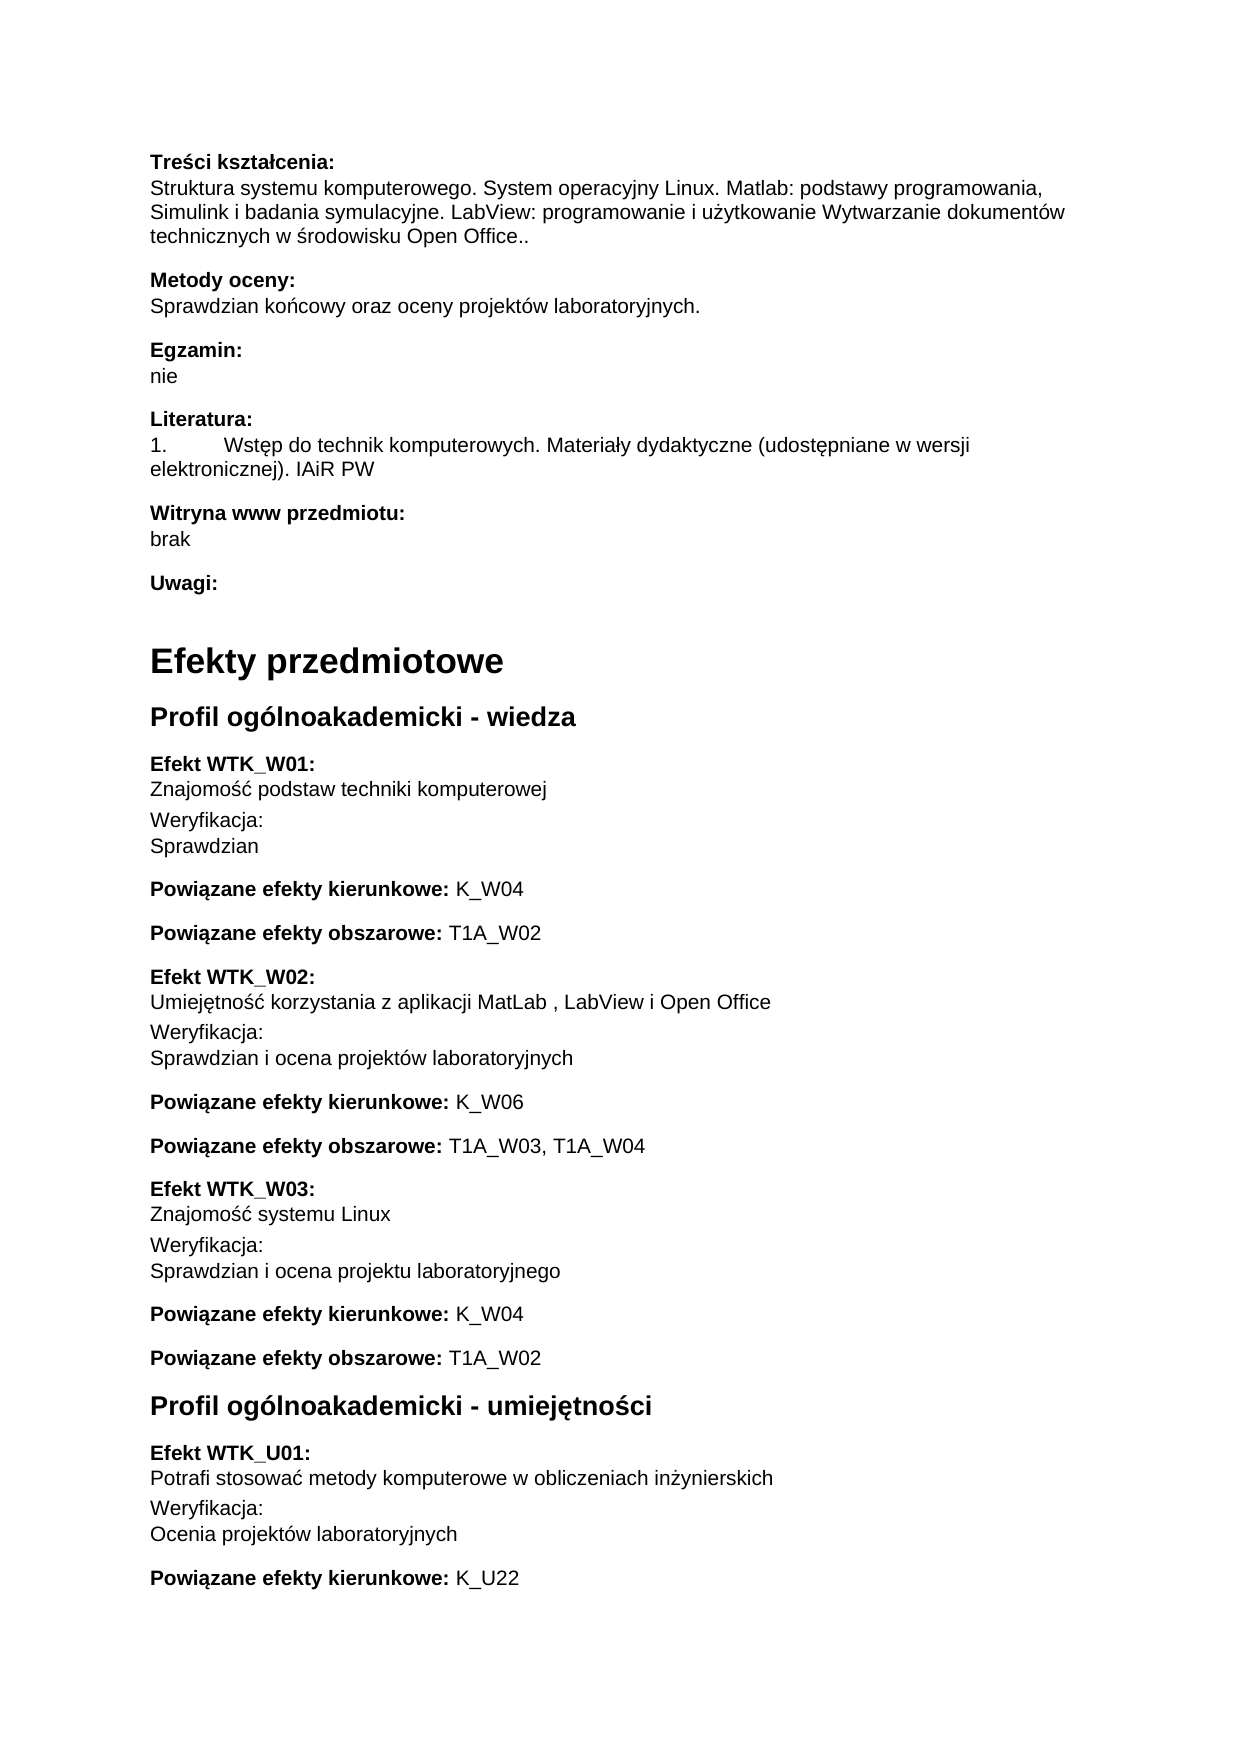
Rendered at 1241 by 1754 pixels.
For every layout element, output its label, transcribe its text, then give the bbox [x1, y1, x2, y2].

text Powiązane efekty kierunkowe: K_W04 [150, 1302, 1090, 1326]
text Ocenia projektów laboratoryjnych [150, 1522, 1090, 1546]
text Znajomość systemu Linux [150, 1202, 1090, 1226]
text Metody oceny: [150, 268, 1090, 292]
text Efekt WTK_W02: [150, 965, 1090, 989]
text Umiejętność korzystania z aplikacji MatLab , LabView i Open Office [150, 990, 1090, 1014]
subtitle Efekty przedmiotowe [150, 641, 1090, 681]
text Literatura: [150, 407, 1090, 431]
text Sprawdzian końcowy oraz oceny projektów laboratoryjnych. [150, 294, 1090, 318]
text Powiązane efekty kierunkowe: K_U22 [150, 1566, 1090, 1590]
text Znajomość podstaw techniki komputerowej [150, 777, 1090, 801]
text Struktura systemu komputerowego. System operacyjny Linux. Matlab: podstawy programowania, Simulink i badania symulacyjne. LabView: programowanie i użytkowanie Wytwarzanie dokumentów technicznych w środowisku Open Office.. [150, 176, 1090, 248]
text Efekt WTK_W01: [150, 752, 1090, 776]
text Weryfikacja: [150, 807, 1090, 831]
text Efekt WTK_U01: [150, 1441, 1090, 1465]
text Efekt WTK_W03: [150, 1177, 1090, 1201]
text Sprawdzian [150, 833, 1090, 857]
text Powiązane efekty obszarowe: T1A_W02 [150, 921, 1090, 945]
text Powiązane efekty kierunkowe: K_W04 [150, 877, 1090, 901]
text Potrafi stosować metody komputerowe w obliczeniach inżynierskich [150, 1466, 1090, 1490]
text Treści kształcenia: [150, 150, 1090, 174]
text Egzamin: [150, 337, 1090, 361]
subtitle Profil ogólnoakademicki - umiejętności [150, 1390, 1090, 1421]
text 1. Wstęp do technik komputerowych. Materiały dydaktyczne (udostępniane w wersji elektronicznej). IAiR PW [150, 433, 1090, 481]
text Witryna www przedmiotu: [150, 501, 1090, 525]
text Sprawdzian i ocena projektów laboratoryjnych [150, 1046, 1090, 1070]
text Weryfikacja: [150, 1020, 1090, 1044]
text Sprawdzian i ocena projektu laboratoryjnego [150, 1258, 1090, 1282]
text Weryfikacja: [150, 1496, 1090, 1520]
text nie [150, 363, 1090, 387]
text brak [150, 527, 1090, 551]
text Powiązane efekty obszarowe: T1A_W03, T1A_W04 [150, 1133, 1090, 1157]
subtitle Profil ogólnoakademicki - wiedza [150, 701, 1090, 732]
text Powiązane efekty obszarowe: T1A_W02 [150, 1346, 1090, 1370]
text Weryfikacja: [150, 1232, 1090, 1256]
text Uwagi: [150, 571, 1090, 595]
text Powiązane efekty kierunkowe: K_W06 [150, 1090, 1090, 1114]
